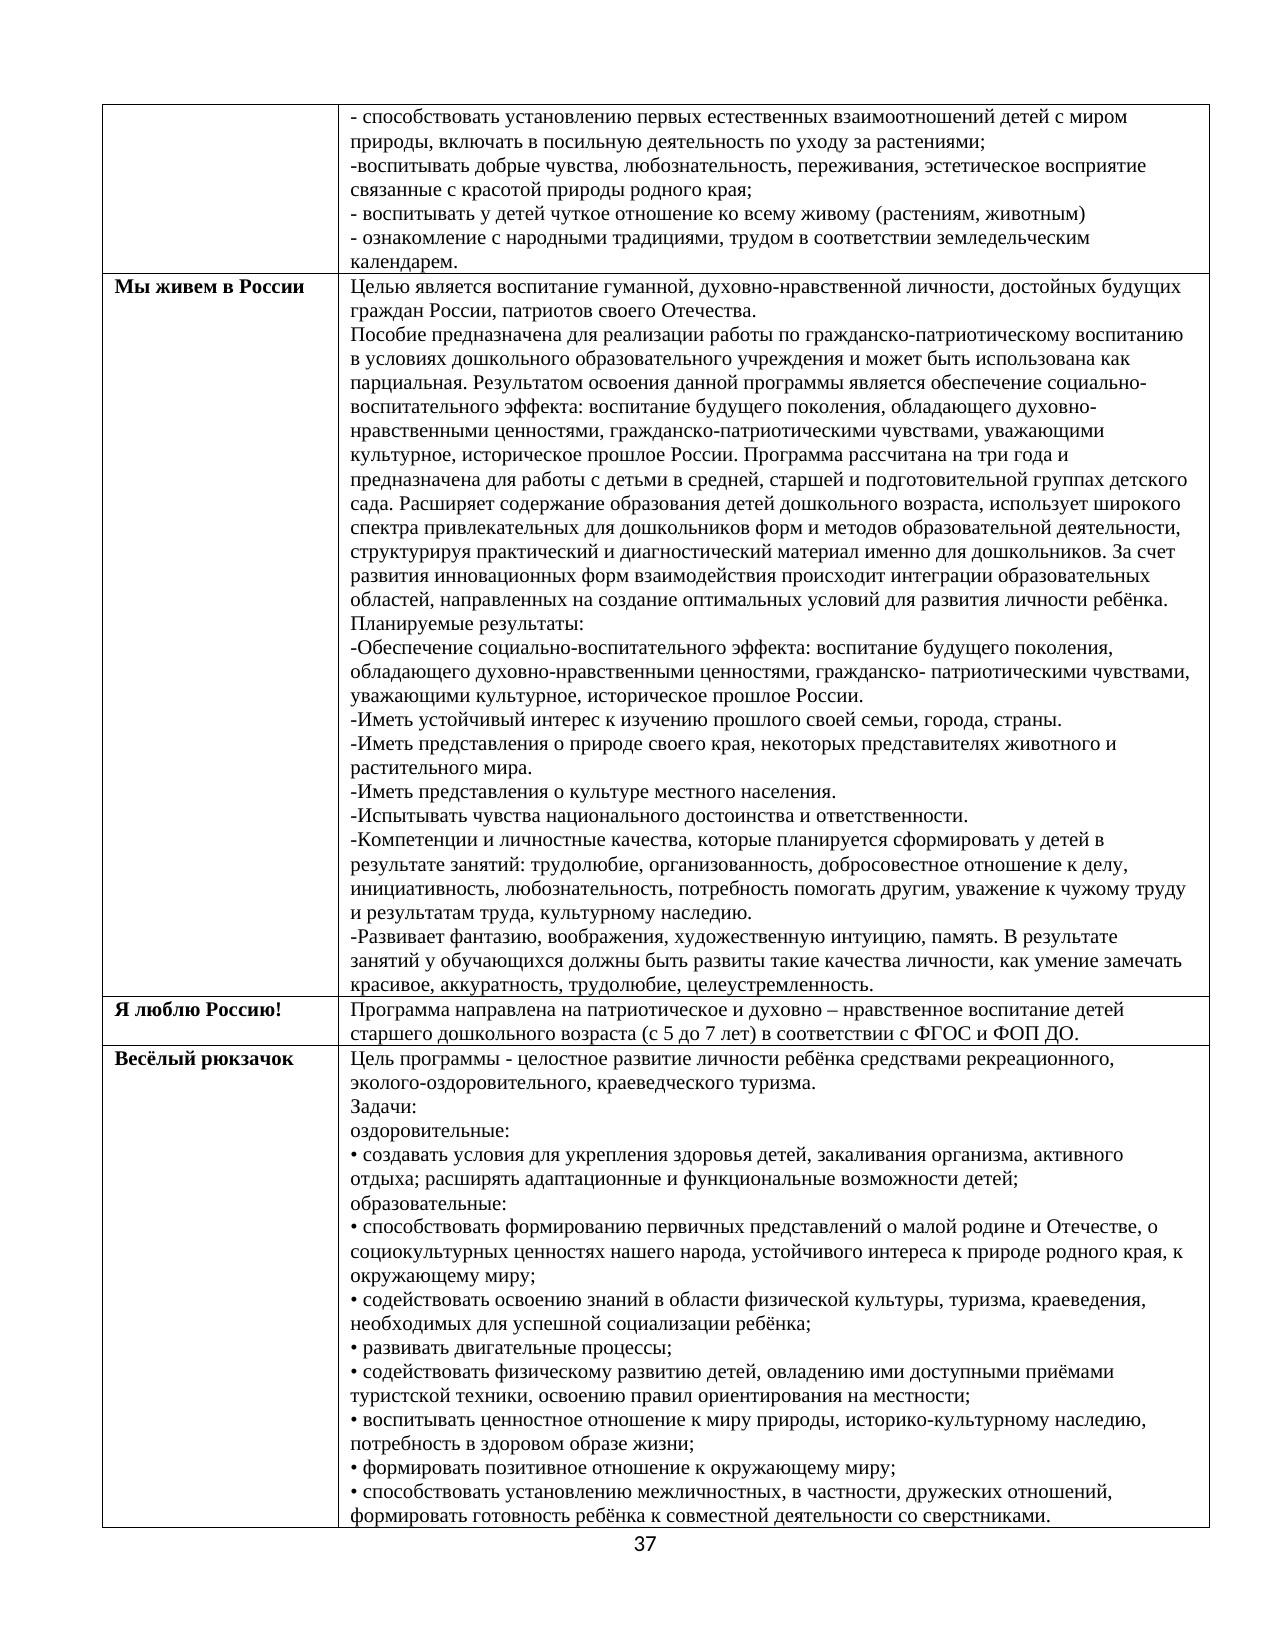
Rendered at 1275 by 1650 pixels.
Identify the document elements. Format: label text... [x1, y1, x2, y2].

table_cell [339, 105, 1209, 273]
table_cell Весёлый рюкзачок [103, 1046, 338, 1527]
table_cell Мы живем в России [103, 274, 338, 996]
table_cell Целью является воспитание гуманной, духовно-нравственной личности, достойных будущих граждан России, патриотов своего Отечества. Пособие предназначена для реализации работы по гражданско-патриотическому воспитанию в условиях дошкольного образовательного учреждения и может быть использована как парциальная. Результатом освоения данной программы является обеспечение социально-воспитательного эффекта: воспитание будущего поколения, обладающего духовно-нравственными ценностями, гражданско-патриотическими чувствами, уважающими культурное, историческое прошлое России. Программа рассчитана на три года и предназначена для работы с детьми в средней, старшей и подготовительной группах детского сада. Расширяет содержание образования детей дошкольного возраста, использует широкого спектра привлекательных для дошкольников форм и методов образовательной деятельности, структурируя практический и диагностический материал именно для дошкольников. За счет развития инновационных форм взаимодействия происходит интеграции образовательных областей, направленных на создание оптимальных условий для развития личности ребёнка. Планируемые результаты: -Обеспечение социально-воспитательного эффекта: воспитание будущего поколения, обладающего духовно-нравственными ценностями, гражданско- патриотическими чувствами, уважающими культурное, историческое прошлое России. -Иметь устойчивый интерес к изучению прошлого своей семьи, города, страны. -Иметь представления о природе своего края, некоторых представителях животного и растительного мира. -Иметь представления о культуре местного населения. -Испытывать чувства национального достоинства и ответственности. -Компетенции и личностные качества, которые планируется сформировать у детей в результате занятий: трудолюбие, организованность, добросовестное отношение к делу, инициативность, любознательность, потребность помогать другим, уважение к чужому труду и результатам труда, культурному наследию. -Развивает фантазию, воображения, художественную интуицию, память. В результате занятий у обучающихся должны быть развиты такие качества личности, как умение замечать красивое, аккуратность, трудолюбие, целеустремленность. [339, 274, 1209, 996]
table_cell Программа направлена на патриотическое и духовно – нравственное воспитание детей старшего дошкольного возраста (с 5 до 7 лет) в соответствии с ФГОС и ФОП ДО. [339, 997, 1209, 1045]
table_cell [103, 105, 338, 273]
table_cell Цель программы - целостное развитие личности ребёнка средствами рекреационного, эколого-оздоровительного, краеведческого туризма. Задачи: оздоровительные: • создавать условия для укрепления здоровья детей, закаливания организма, активного отдыха; расширять адаптационные и функциональные возможности детей; образовательные: • способствовать формированию первичных представлений о малой родине и Отечестве, о социокультурных ценностях нашего народа, устойчивого интереса к природе родного края, к окружающему миру; • содействовать освоению знаний в области физической культуры, туризма, краеведения, необходимых для успешной социализации ребёнка; • развивать двигательные процессы; • содействовать физическому развитию детей, овладению ими доступными приёмами туристской техники, освоению правил ориентирования на местности; • воспитывать ценностное отношение к миру природы, историко-культурному наследию, потребность в здоровом образе жизни; • формировать позитивное отношение к окружающему миру; • способствовать установлению межличностных, в частности, дружеских отношений, формировать готовность ребёнка к совместной деятельности со сверстниками. [339, 1046, 1209, 1527]
table_cell Я люблю Россию! [103, 997, 338, 1045]
